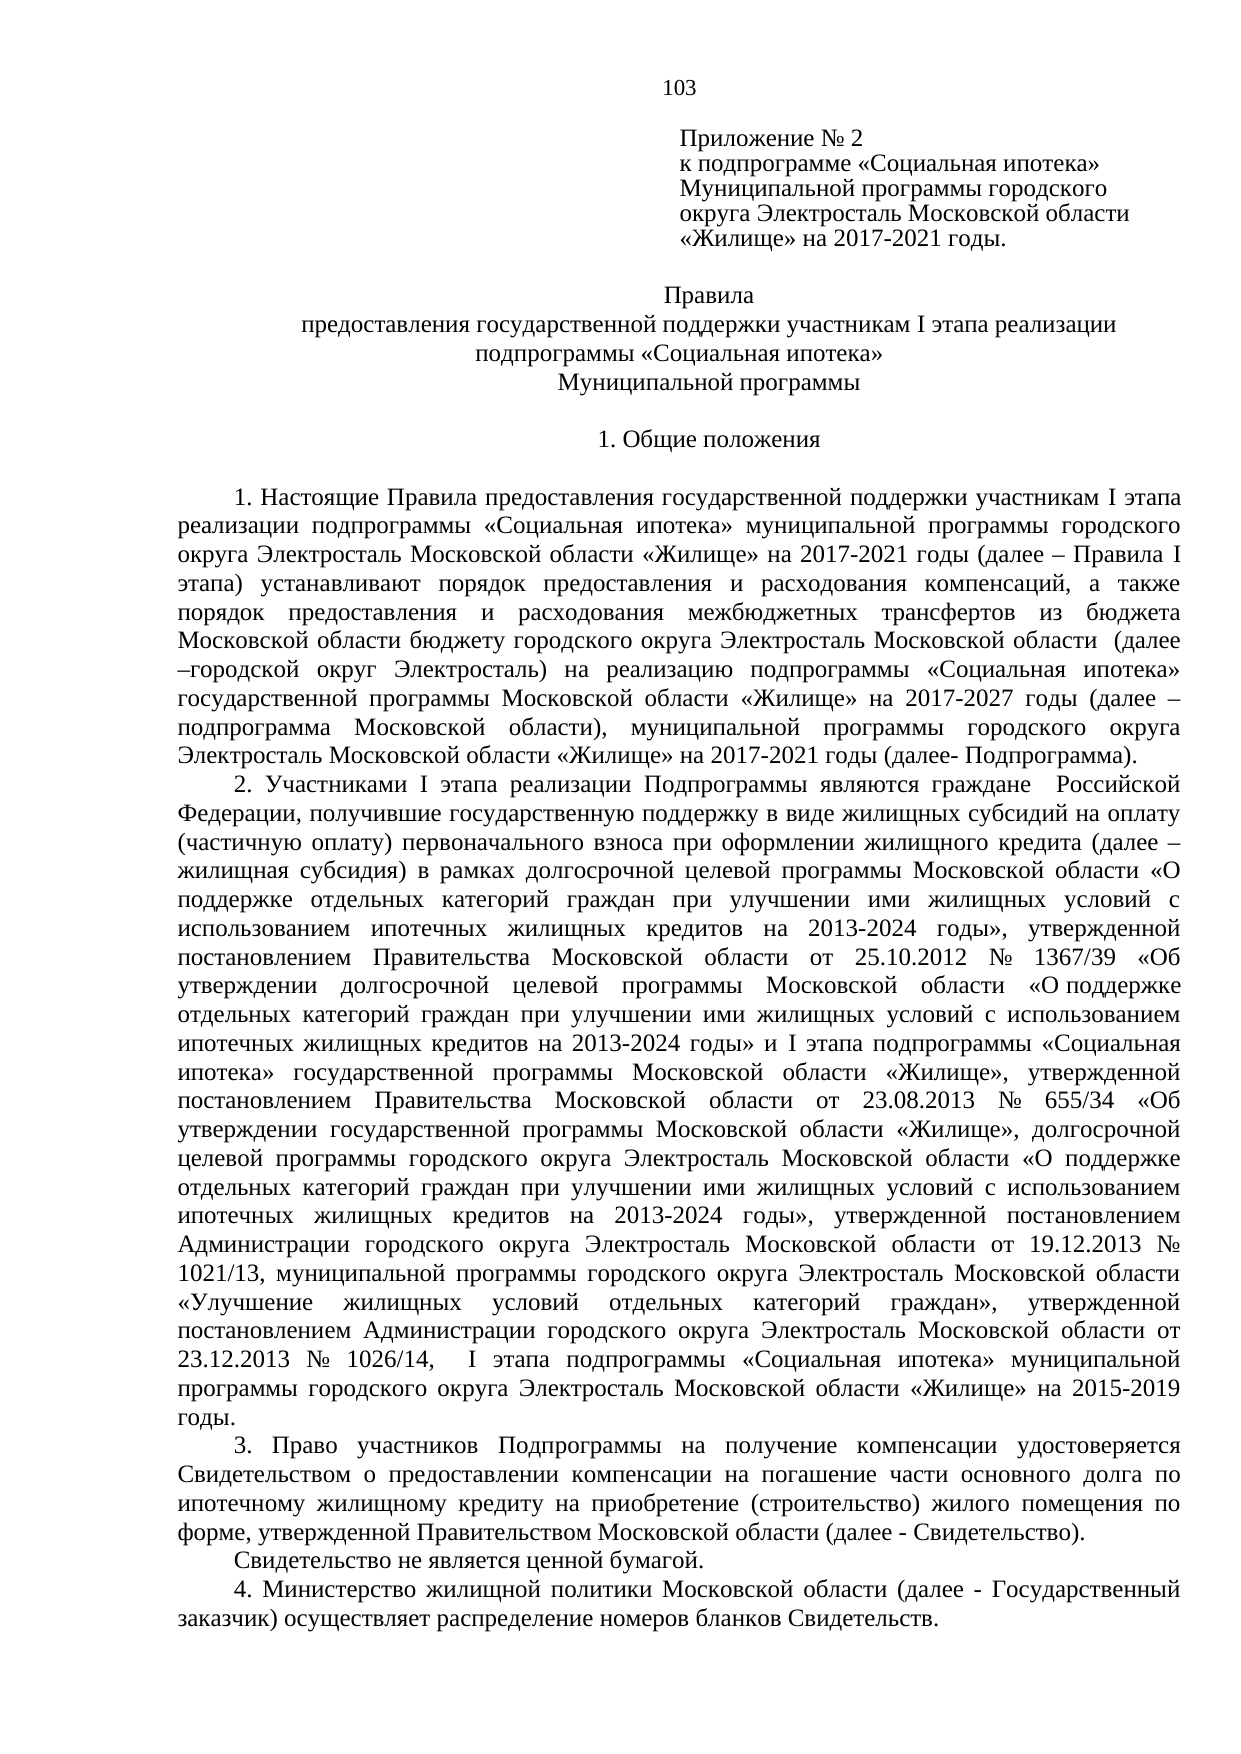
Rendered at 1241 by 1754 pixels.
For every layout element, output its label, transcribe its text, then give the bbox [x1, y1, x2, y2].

text 1. Общие положения [177, 424, 1181, 453]
text 4. Министерство жилищной политики Московской области (далее - Государственный заказчик) осуществляет распределение номеров бланков Свидетельств. [177, 1574, 1181, 1632]
text предоставления государственной поддержки участникам I этапа реализации подпрограммы «Социальная ипотека» [177, 309, 1181, 367]
text Приложение № 2 [679, 127, 1181, 152]
text Свидетельство не является ценной бумагой. [177, 1545, 1181, 1574]
text 3. Право участников Подпрограммы на получение компенсации удостоверяется Свидетельством о предоставлении компенсации на погашение части основного долга по ипотечному жилищному кредиту на приобретение (строительство) жилого помещения по форме, утвержденной Правительством Московской области (далее - Свидетельство). [177, 1430, 1181, 1545]
text Муниципальной программы [177, 367, 1181, 395]
text 1. Настоящие Правила предоставления государственной поддержки участникам I этапа реализации подпрограммы «Социальная ипотека» муниципальной программы городского округа Электросталь Московской области «Жилище» на 2017-2021 годы (далее – Правила I этапа) устанавливают порядок предоставления и расходования компенсаций, а также порядок предоставления и расходования межбюджетных трансфертов из бюджета Московской области бюджету городского округа Электросталь Московской области (далее –городской округ Электросталь) на реализацию подпрограммы «Социальная ипотека» государственной программы Московской области «Жилище» на 2017-2027 годы (далее – подпрограмма Московской области), муниципальной программы городского округа Электросталь Московской области «Жилище» на 2017-2021 годы (далее- Подпрограмма). [177, 482, 1181, 769]
text 2. Участниками I этапа реализации Подпрограммы являются граждане Российской Федерации, получившие государственную поддержку в виде жилищных субсидий на оплату (частичную оплату) первоначального взноса при оформлении жилищного кредита (далее – жилищная субсидия) в рамках долгосрочной целевой программы Московской области «О поддержке отдельных категорий граждан при улучшении ими жилищных условий с использованием ипотечных жилищных кредитов на 2013-2024 годы», утвержденной постановлением Правительства Московской области от 25.10.2012 № 1367/39 «Об утверждении долгосрочной целевой программы Московской области «О поддержке отдельных категорий граждан при улучшении ими жилищных условий с использованием ипотечных жилищных кредитов на 2013-2024 годы» и I этапа подпрограммы «Социальная ипотека» государственной программы Московской области «Жилище», утвержденной постановлением Правительства Московской области от 23.08.2013 № 655/34 «Об утверждении государственной программы Московской области «Жилище», долгосрочной целевой программы городского округа Электросталь Московской области «О поддержке отдельных категорий граждан при улучшении ими жилищных условий с использованием ипотечных жилищных кредитов на 2013-2024 годы», утвержденной постановлением Администрации городского округа Электросталь Московской области от 19.12.2013 № 1021/13, муниципальной программы городского округа Электросталь Московской области «Улучшение жилищных условий отдельных категорий граждан», утвержденной постановлением Администрации городского округа Электросталь Московской области от 23.12.2013 № 1026/14, I этапа подпрограммы «Социальная ипотека» муниципальной программы городского округа Электросталь Московской области «Жилище» на 2015-2019 годы. [177, 769, 1181, 1430]
text к подпрограмме «Социальная ипотека» Муниципальной программы городского округа Электросталь Московской области «Жилище» на 2017-2021 годы. [679, 152, 1181, 252]
text Правила [177, 280, 1181, 309]
